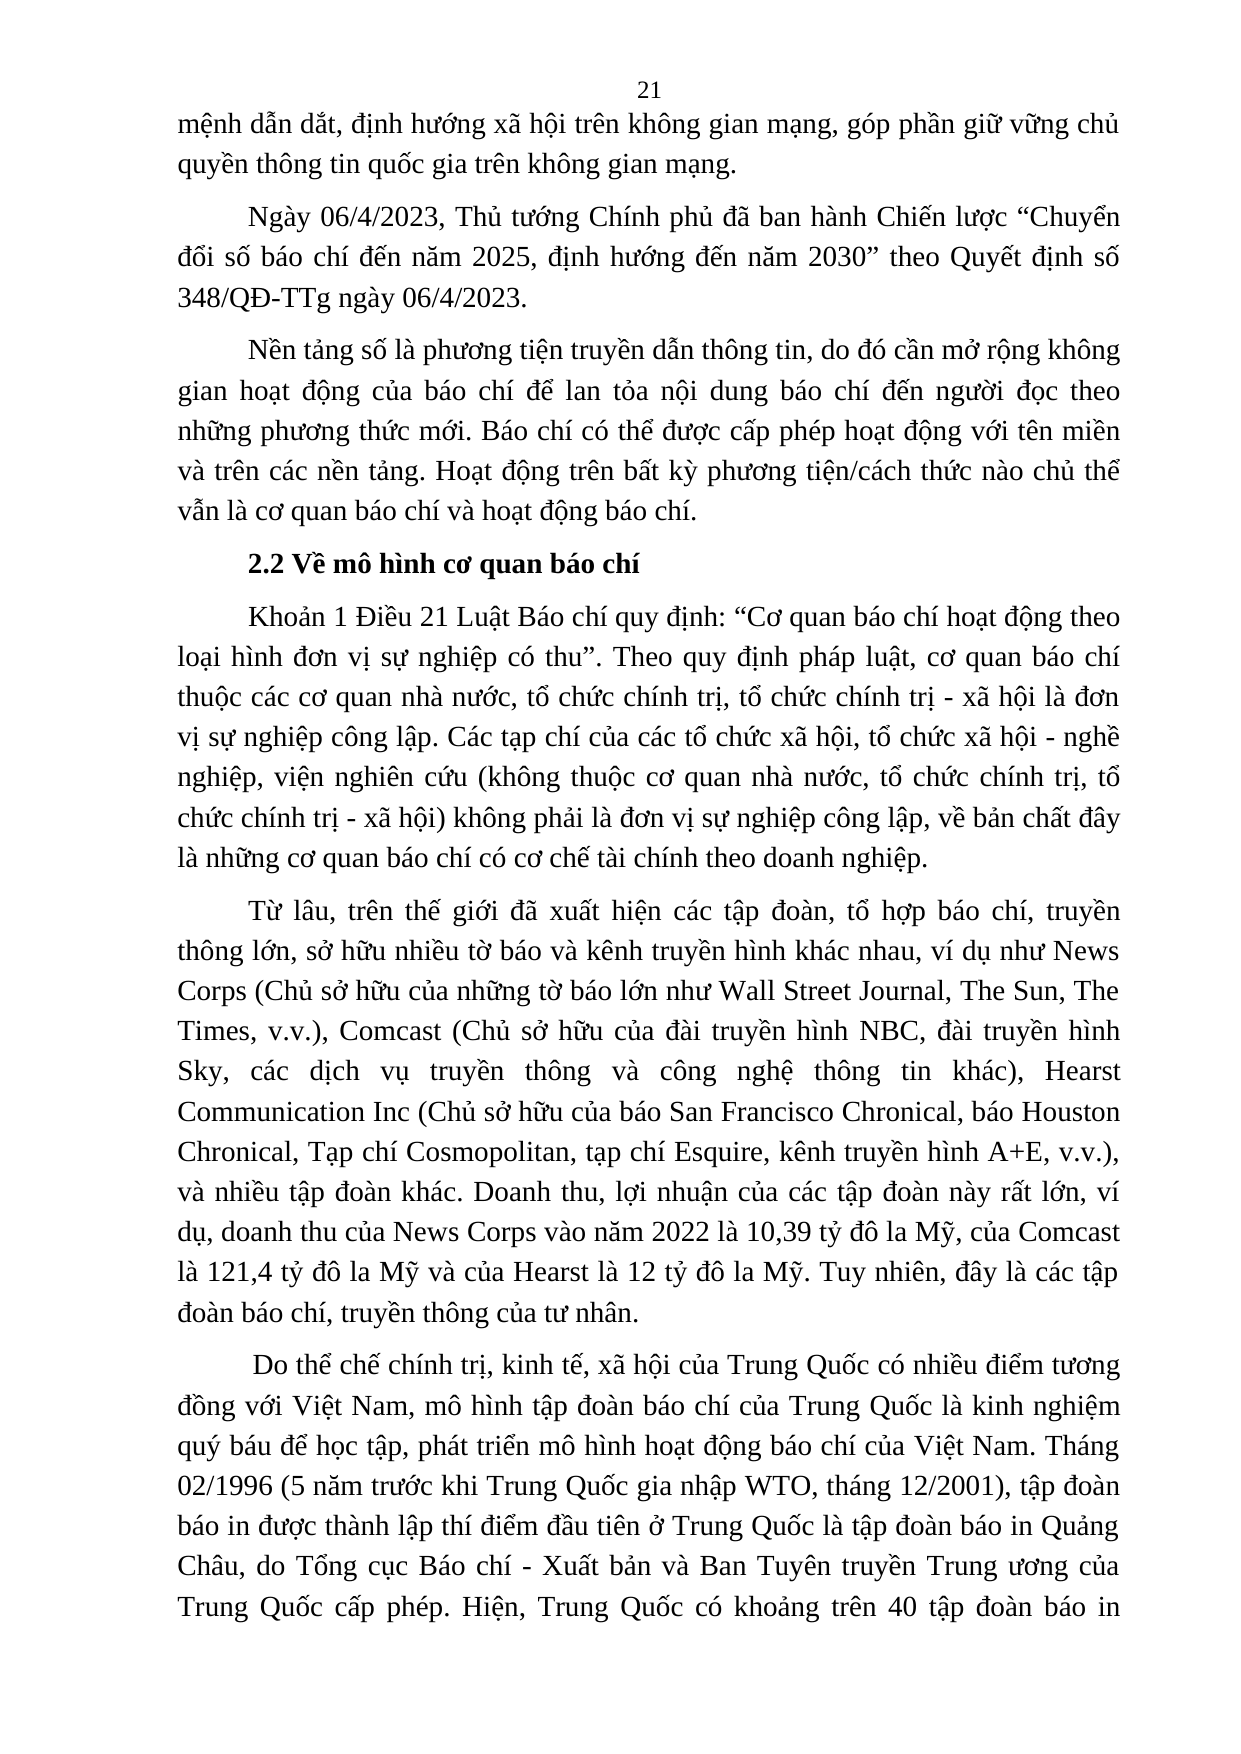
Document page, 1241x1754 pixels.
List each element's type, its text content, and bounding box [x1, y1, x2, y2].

text Khoản 1 Điều 21 Luật Báo chí quy định: “Cơ quan báo chí hoạt động theo loại hình đơn vị sự nghiệp có thu”. Theo quy định pháp luật, cơ quan báo chí thuộc các cơ quan nhà nước, tổ chức chính trị, tổ chức chính trị - xã hội là đơn vị sự nghiệp công lập. Các tạp chí của các tổ chức xã hội, tổ chức xã hội - nghề nghiệp, viện nghiên cứu (không thuộc cơ quan nhà nước, tổ chức chính trị, tổ chức chính trị - xã hội) không phải là đơn vị sự nghiệp công lập, về bản chất đây là những cơ quan báo chí có cơ chế tài chính theo doanh nghiệp. [177, 599, 1121, 873]
text 2.2 Về mô hình cơ quan báo chí [177, 546, 1121, 579]
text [177, 1347, 1121, 1622]
text Nền tảng số là phương tiện truyền dẫn thông tin, do đó cần mở rộng không gian hoạt động của báo chí để lan tỏa nội dung báo chí đến người đọc theo những phương thức mới. Báo chí có thể được cấp phép hoạt động với tên miền và trên các nền tảng. Hoạt động trên bất kỳ phương tiện/cách thức nào chủ thể vẫn là cơ quan báo chí và hoạt động báo chí. [177, 332, 1121, 527]
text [177, 106, 1121, 180]
text Từ lâu, trên thế giới đã xuất hiện các tập đoàn, tổ hợp báo chí, truyền thông lớn, sở hữu nhiều tờ báo và kênh truyền hình khác nhau, ví dụ như News Corps (Chủ sở hữu của những tờ báo lớn như Wall Street Journal, The Sun, The Times, v.v.), Comcast (Chủ sở hữu của đài truyền hình NBC, đài truyền hình Sky, các dịch vụ truyền thông và công nghệ thông tin khác), Hearst Communication Inc (Chủ sở hữu của báo San Francisco Chronical, báo Houston Chronical, Tạp chí Cosmopolitan, tạp chí Esquire, kênh truyền hình A+E, v.v.), và nhiều tập đoàn khác. Doanh thu, lợi nhuận của các tập đoàn này rất lớn, ví dụ, doanh thu của News Corps vào năm 2022 là 10,39 tỷ đô la Mỹ, của Comcast là 121,4 tỷ đô la Mỹ và của Hearst là 12 tỷ đô la Mỹ. Tuy nhiên, đây là các tập đoàn báo chí, truyền thông của tư nhân. [177, 893, 1121, 1328]
text Ngày 06/4/2023, Thủ tướng Chính phủ đã ban hành Chiến lược “Chuyển đổi số báo chí đến năm 2025, định hướng đến năm 2030” theo Quyết định số 348/QĐ-TTg ngày 06/4/2023. [177, 199, 1121, 313]
